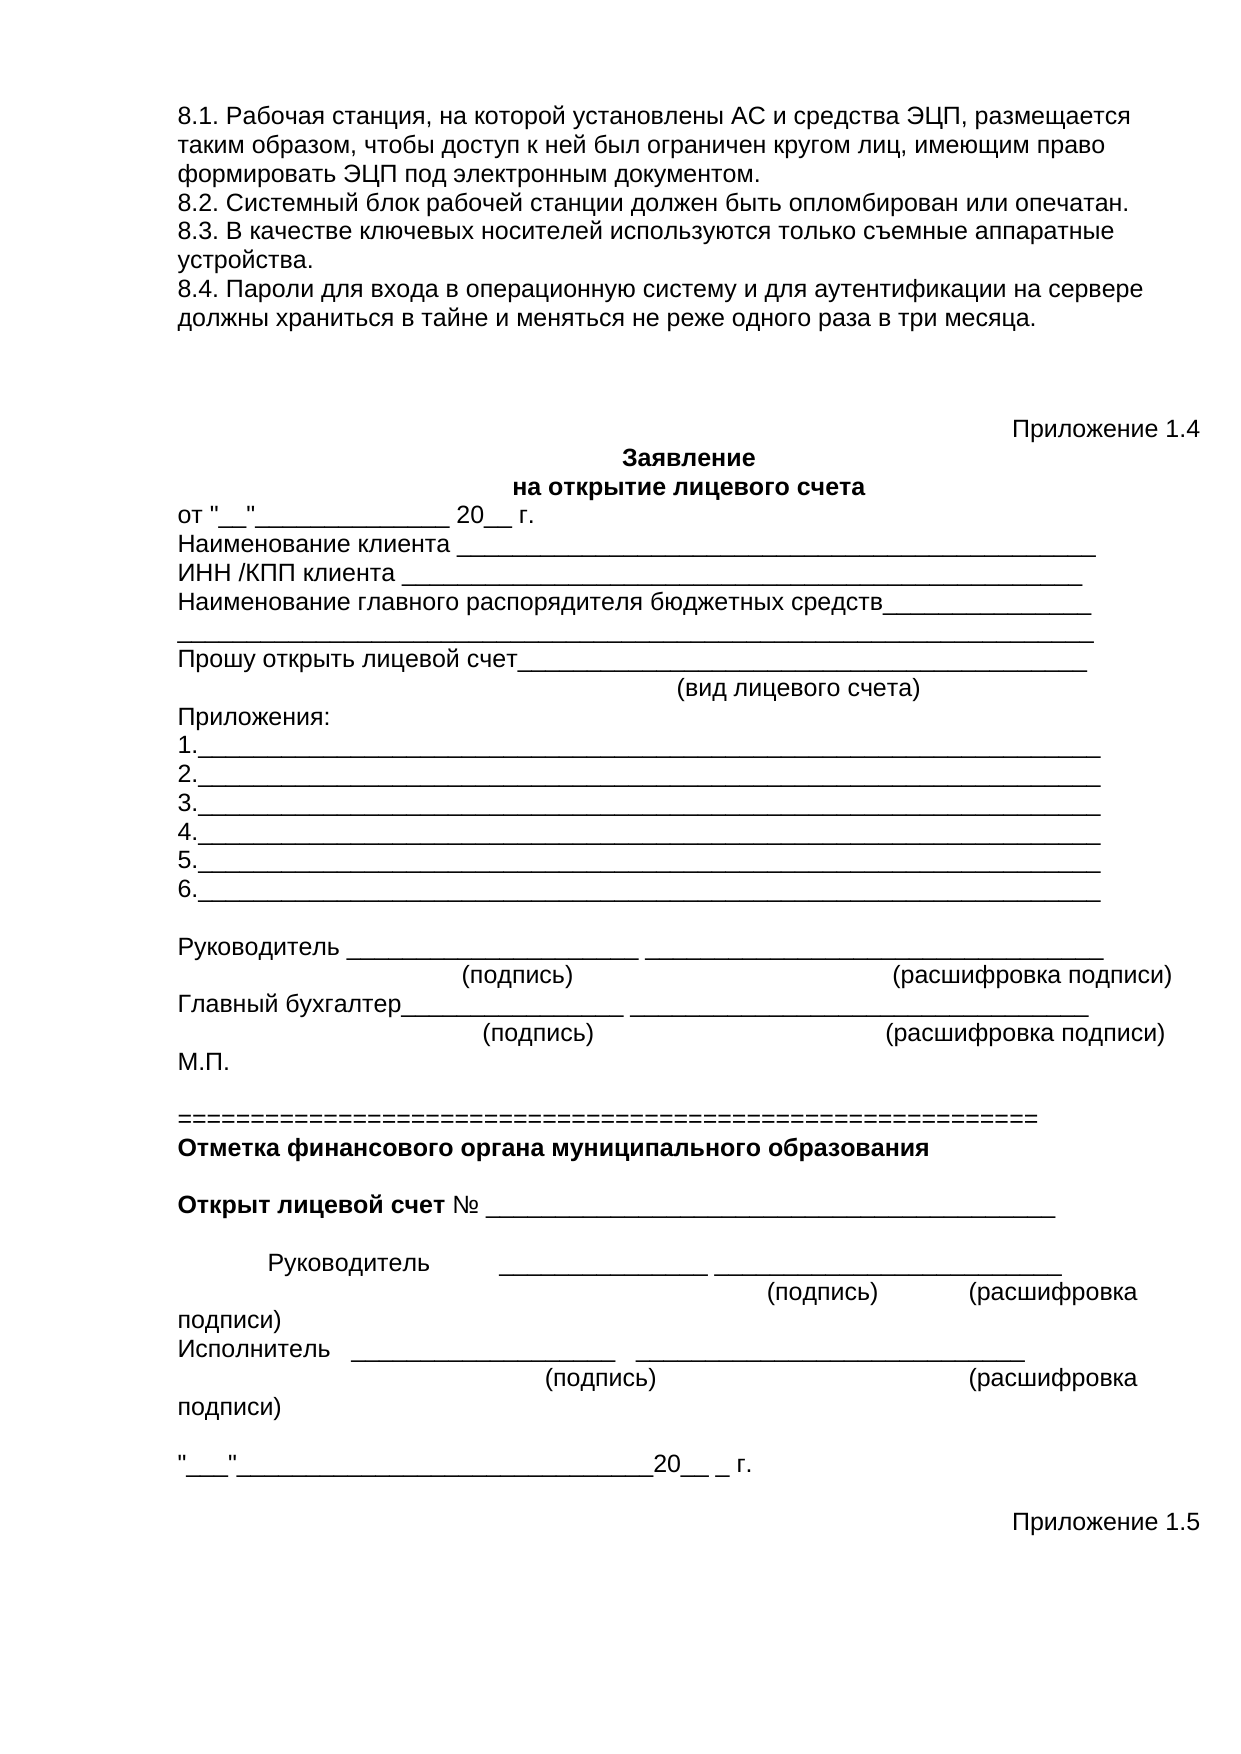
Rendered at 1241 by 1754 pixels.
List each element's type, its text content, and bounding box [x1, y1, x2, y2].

text Открыт лицевой счет № _________________________________________ [177, 1190, 1200, 1219]
text 5._________________________________________________________________ [177, 845, 1200, 874]
text 8.4. Пароли для входа в операционную систему и для аутентификации на сервере должны храниться в тайне и меняться не реже одного раза в три месяца. [177, 274, 1200, 331]
text __________________________________________________________________ [177, 615, 1200, 644]
text Заявление [177, 443, 1200, 471]
text Наименование клиента ______________________________________________ [177, 529, 1200, 558]
text Приложение 1.5 [177, 1506, 1200, 1535]
text Исполнитель ___________________ ____________________________ [177, 1334, 1200, 1363]
text (подпись) (расшифровка подписи) [177, 1018, 1200, 1046]
text на открытие лицевого счета [177, 471, 1200, 500]
text 1._________________________________________________________________ [177, 730, 1200, 759]
text 8.1. Рабочая станция, на которой установлены АС и средства ЭЦП, размещается таким образом, чтобы доступ к ней был ограничен кругом лиц, имеющим право формировать ЭЦП под электронным документом. [177, 101, 1200, 188]
text Наименование главного распорядителя бюджетных средств_______________ [177, 586, 1200, 615]
text Отметка финансового органа муниципального образования [177, 1133, 1200, 1161]
text Руководитель _____________________ _________________________________ [177, 931, 1200, 960]
text 2._________________________________________________________________ [177, 759, 1200, 788]
text Приложение 1.4 [177, 414, 1200, 443]
text (вид лицевого счета) [177, 673, 1200, 701]
text =========================================================== [177, 1104, 1200, 1133]
text 8.2. Системный блок рабочей станции должен быть опломбирован или опечатан. [177, 188, 1200, 216]
text 6._________________________________________________________________ [177, 874, 1200, 903]
text от "__"______________ 20__ г. [177, 500, 1200, 529]
text Главный бухгалтер________________ _________________________________ [177, 989, 1200, 1018]
text 3._________________________________________________________________ [177, 788, 1200, 816]
text М.П. [177, 1046, 1200, 1075]
text (подпись) (расшифровка подписи) [177, 1276, 1200, 1334]
text "___"______________________________20__ _ г. [177, 1449, 1200, 1478]
text 8.3. В качестве ключевых носителей используются только съемные аппаратные устройства. [177, 216, 1200, 274]
text Прошу открыть лицевой счет_________________________________________ [177, 644, 1200, 673]
text ИНН /КПП клиента _________________________________________________ [177, 558, 1200, 586]
text 4._________________________________________________________________ [177, 816, 1200, 845]
text (подпись) (расшифровка подписи) [177, 960, 1200, 989]
text Приложения: [177, 701, 1200, 730]
text Руководитель _______________ _________________________ [177, 1248, 1200, 1276]
text (подпись) (расшифровка подписи) [177, 1363, 1200, 1420]
